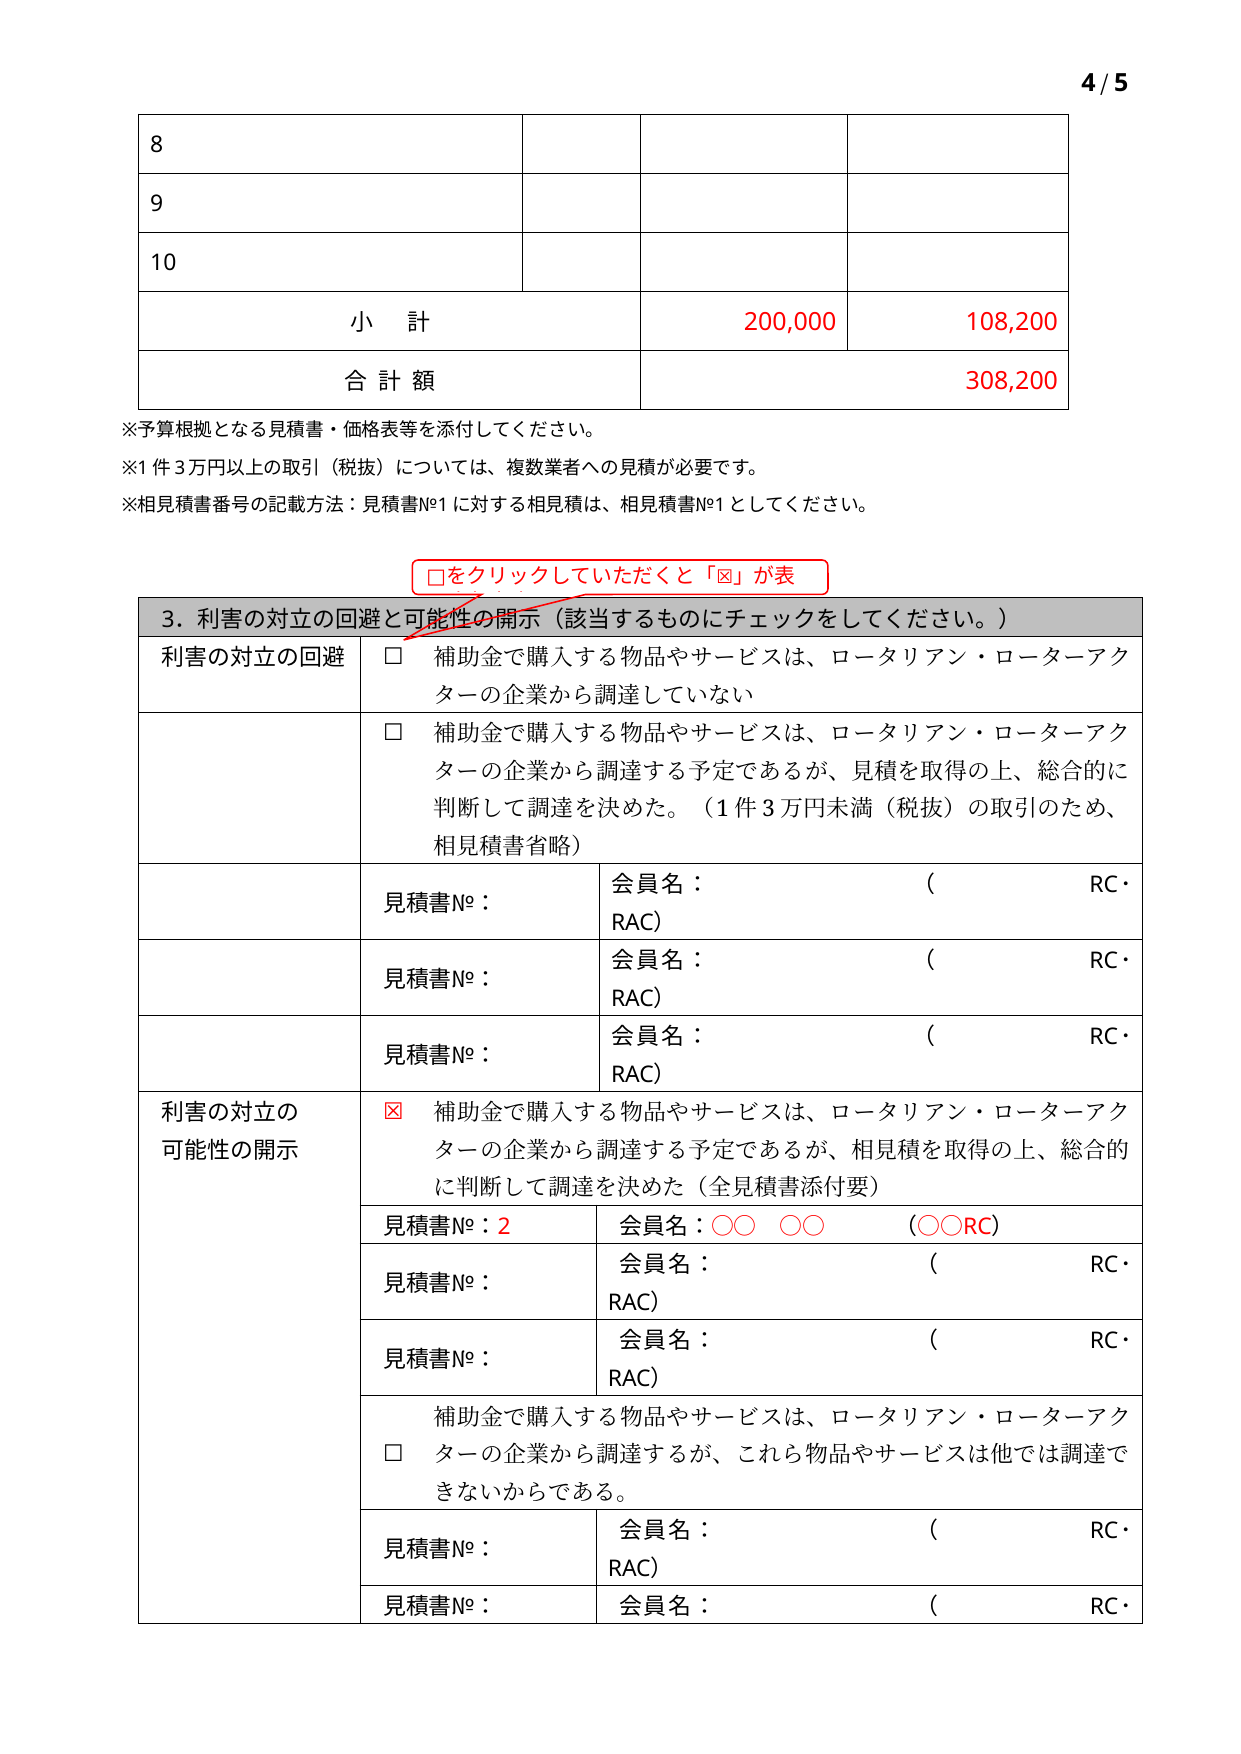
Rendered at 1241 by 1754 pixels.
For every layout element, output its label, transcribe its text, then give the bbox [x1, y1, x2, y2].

text ※相見積書番号の記載方法：見積書№1に対する相見積は、相見積書№1としてください。 [112, 485, 1128, 522]
table_cell 308,200 [641, 351, 1068, 409]
table_cell [523, 233, 640, 291]
table_cell 会員名： （ RC･RAC） [597, 1320, 1142, 1395]
table_cell [641, 115, 847, 172]
table_cell [523, 174, 640, 232]
text ※予算根拠となる見積書・価格表等を添付してください。 [112, 410, 1128, 447]
table_cell [139, 1016, 360, 1091]
table_cell 補助金で購入する物品やサービスは、ロータリアン・ローターアクターの企業から調達していない [422, 637, 1142, 712]
table_cell 補助金で購入する物品やサービスは、ロータリアン・ローターアクターの企業から調達する予定であるが、相見積を取得の上、総合的に判断して調達を決めた（全見積書添付要） [422, 1092, 1142, 1204]
table_cell 補助金で購入する物品やサービスは、ロータリアン・ローターアクターの企業から調達する予定であるが、見積を取得の上、総合的に判断して調達を決めた。（1件3万円未満（税抜）の取引のため、相見積書省略） [422, 713, 1142, 863]
table_cell 会員名： （ RC･RAC） [597, 1244, 1142, 1319]
table_cell [848, 115, 1068, 172]
table_cell [139, 864, 360, 939]
table_cell [641, 174, 847, 232]
text ※1件3万円以上の取引（税抜）については、複数業者への見積が必要です。 [112, 447, 1128, 485]
table_cell 200,000 [641, 292, 847, 350]
table_cell 8 [139, 115, 522, 172]
table_cell 小計 [139, 292, 640, 350]
table_cell 見積書№：2 [361, 1206, 596, 1243]
table_cell 見積書№： [361, 1586, 596, 1623]
table_cell [641, 233, 847, 291]
table_cell 見積書№： [361, 1320, 596, 1395]
table_cell [848, 174, 1068, 232]
table_cell 合計額 [139, 351, 640, 409]
table_cell 会員名： （ RC･RAC） [597, 1586, 1142, 1623]
table_cell [848, 233, 1068, 291]
table_cell 見積書№： [361, 1244, 596, 1319]
table_cell 会員名： （ RC･RAC） [597, 1510, 1142, 1585]
table_cell [523, 115, 640, 172]
table_cell 9 [139, 174, 522, 232]
table_cell 会員名： （ RC･RAC） [600, 864, 1142, 939]
table_cell [139, 940, 360, 1015]
table_cell 会員名：○○ ○○ （○○RC） [597, 1206, 1142, 1243]
table_cell 利害の対立の回避 [139, 637, 360, 712]
table_cell [139, 713, 360, 863]
table_cell 見積書№： [361, 1510, 596, 1585]
table_cell 108,200 [848, 292, 1068, 350]
table_cell 会員名： （ RC･RAC） [600, 1016, 1142, 1091]
table_cell 見積書№： [361, 940, 599, 1015]
table_cell 会員名： （ RC･RAC） [600, 940, 1142, 1015]
table_cell 見積書№： [361, 1016, 599, 1091]
table_cell 補助金で購入する物品やサービスは、ロータリアン・ローターアクターの企業から調達するが、これら物品やサービスは他では調達できないからである。 [422, 1396, 1142, 1509]
table_cell 10 [139, 233, 522, 291]
table_header 3．利害の対立の回避と可能性の開示（該当するものにチェックをしてください。） [427, 598, 1142, 636]
table_cell 見積書№： [361, 864, 599, 939]
table_cell 利害の対立の 可能性の開示 [139, 1092, 360, 1623]
table_header 3．利害の対立の回避と可能性の開示（該当するものにチェックをしてください。） [139, 598, 472, 636]
